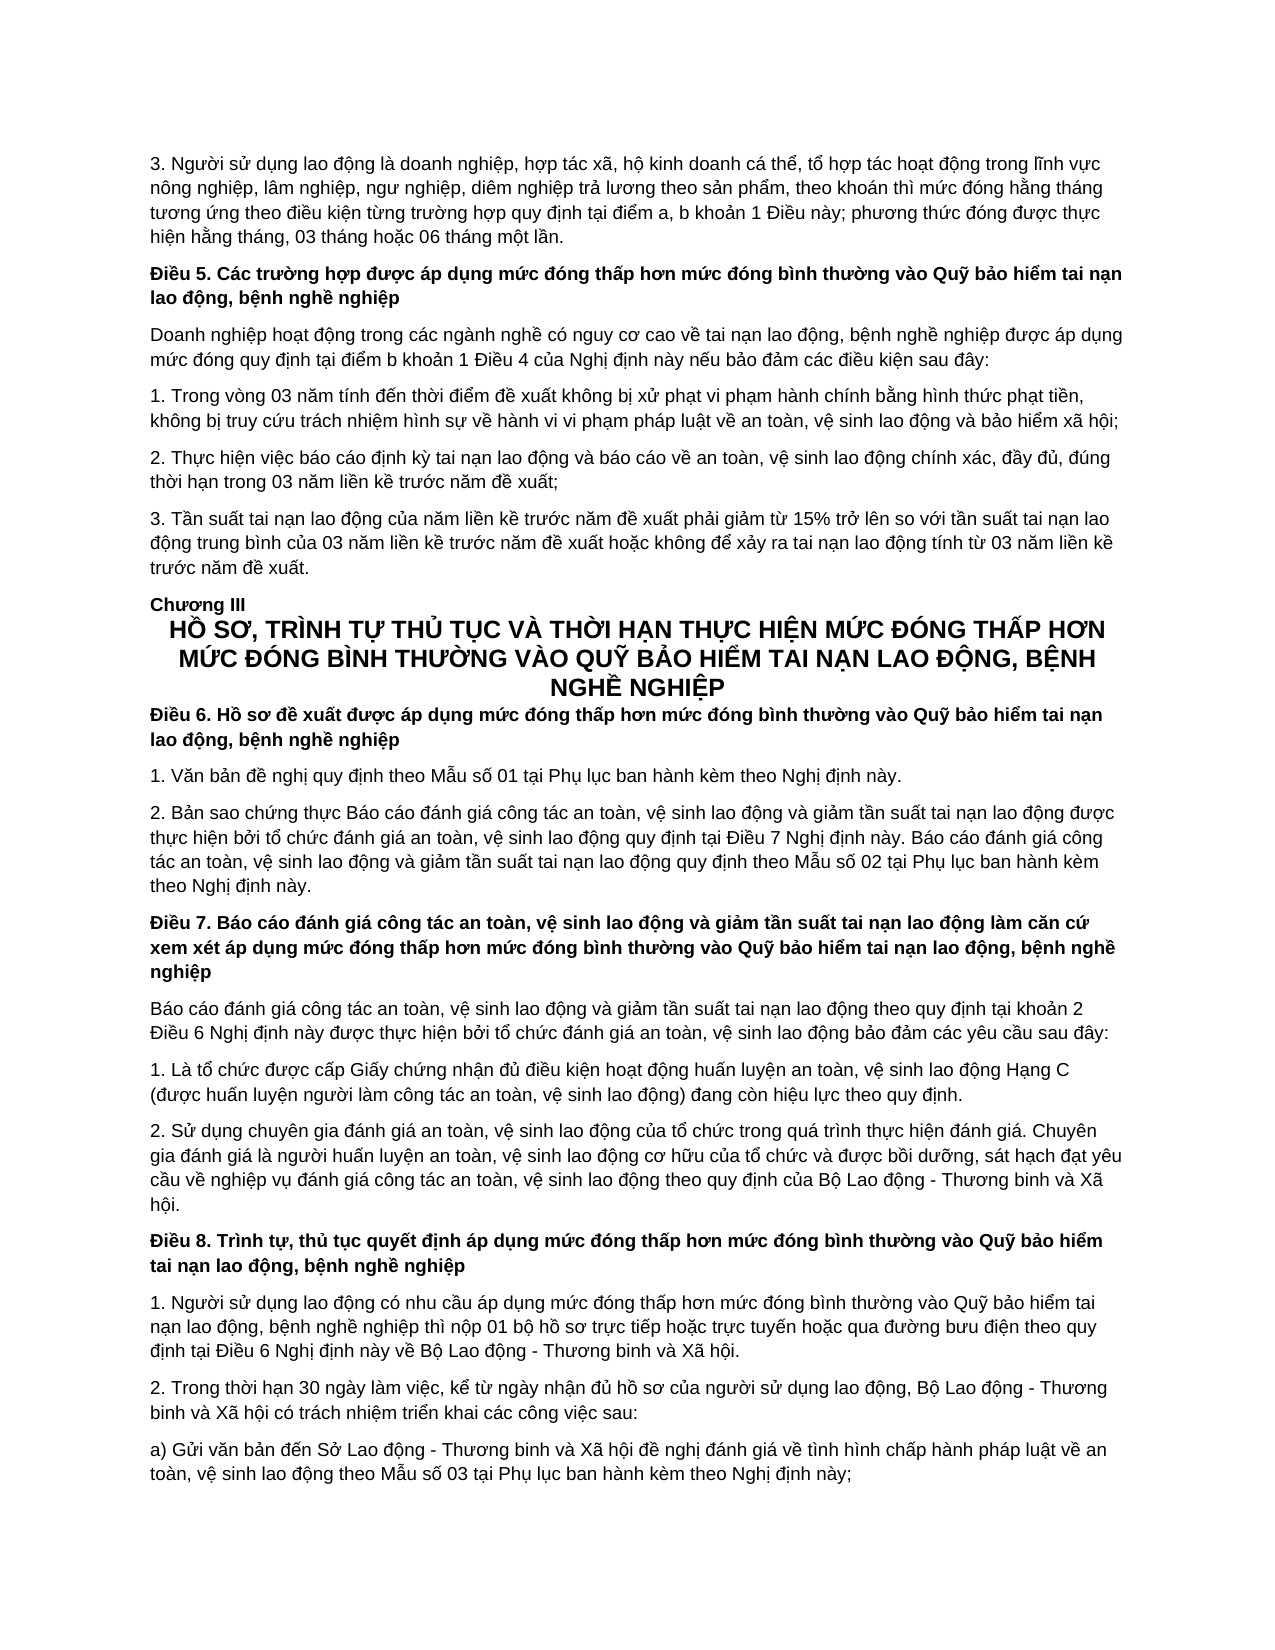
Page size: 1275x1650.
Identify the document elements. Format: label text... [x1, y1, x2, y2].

text 1. Người sử dụng lao động có nhu cầu áp dụng mức đóng thấp hơn mức đóng bình thường vào Quỹ bảo hiểm tai nạn lao động, bệnh nghề nghiệp thì nộp 01 bộ hồ sơ trực tiếp hoặc trực tuyến hoặc qua đường bưu điện theo quy định tại Điều 6 Nghị định này về Bộ Lao động - Thương binh và Xã hội. [150, 1289, 1125, 1362]
text 2. Sử dụng chuyên gia đánh giá an toàn, vệ sinh lao động của tổ chức trong quá trình thực hiện đánh giá. Chuyên gia đánh giá là người huấn luyện an toàn, vệ sinh lao động cơ hữu của tổ chức và được bồi dưỡng, sát hạch đạt yêu cầu về nghiệp vụ đánh giá công tác an toàn, vệ sinh lao động theo quy định của Bộ Lao động - Thương binh và Xã hội. [150, 1117, 1125, 1215]
text Điều 7. Báo cáo đánh giá công tác an toàn, vệ sinh lao động và giảm tần suất tai nạn lao động làm căn cứ xem xét áp dụng mức đóng thấp hơn mức đóng bình thường vào Quỹ bảo hiểm tai nạn lao động, bệnh nghề nghiệp [150, 909, 1125, 982]
text Điều 8. Trình tự, thủ tục quyết định áp dụng mức đóng thấp hơn mức đóng bình thường vào Quỹ bảo hiểm tai nạn lao động, bệnh nghề nghiệp [150, 1227, 1125, 1276]
text 2. Thực hiện việc báo cáo định kỳ tai nạn lao động và báo cáo về an toàn, vệ sinh lao động chính xác, đầy đủ, đúng thời hạn trong 03 năm liền kề trước năm đề xuất; [150, 444, 1125, 492]
text 2. Trong thời hạn 30 ngày làm việc, kể từ ngày nhận đủ hồ sơ của người sử dụng lao động, Bộ Lao động - Thương binh và Xã hội có trách nhiệm triển khai các công việc sau: [150, 1374, 1125, 1423]
text 2. Bản sao chứng thực Báo cáo đánh giá công tác an toàn, vệ sinh lao động và giảm tần suất tai nạn lao động được thực hiện bởi tổ chức đánh giá an toàn, vệ sinh lao động quy định tại Điều 7 Nghị định này. Báo cáo đánh giá công tác an toàn, vệ sinh lao động và giảm tần suất tai nạn lao động quy định theo Mẫu số 02 tại Phụ lục ban hành kèm theo Nghị định này. [150, 799, 1125, 897]
text Doanh nghiệp hoạt động trong các ngành nghề có nguy cơ cao về tai nạn lao động, bệnh nghề nghiệp được áp dụng mức đóng quy định tại điểm b khoản 1 Điều 4 của Nghị định này nếu bảo đảm các điều kiện sau đây: [150, 321, 1125, 370]
text Điều 5. Các trường hợp được áp dụng mức đóng thấp hơn mức đóng bình thường vào Quỹ bảo hiểm tai nạn lao động, bệnh nghề nghiệp [150, 260, 1125, 309]
text 1. Trong vòng 03 năm tính đến thời điểm đề xuất không bị xử phạt vi phạm hành chính bằng hình thức phạt tiền, không bị truy cứu trách nhiệm hình sự về hành vi vi phạm pháp luật về an toàn, vệ sinh lao động và bảo hiểm xã hội; [150, 382, 1125, 431]
text Điều 6. Hồ sơ đề xuất được áp dụng mức đóng thấp hơn mức đóng bình thường vào Quỹ bảo hiểm tai nạn lao động, bệnh nghề nghiệp [150, 701, 1125, 750]
text 1. Văn bản đề nghị quy định theo Mẫu số 01 tại Phụ lục ban hành kèm theo Nghị định này. [150, 762, 1125, 787]
text HỒ SƠ, TRÌNH TỰ THỦ TỤC VÀ THỜI HẠN THỰC HIỆN MỨC ĐÓNG THẤP HƠN MỨC ĐÓNG BÌNH THƯỜNG VÀO QUỸ BẢO HIỂM TAI NẠN LAO ĐỘNG, BỆNH NGHỀ NGHIỆP [150, 615, 1125, 701]
text 3. Tần suất tai nạn lao động của năm liền kề trước năm đề xuất phải giảm từ 15% trở lên so với tần suất tai nạn lao động trung bình của 03 năm liền kề trước năm đề xuất hoặc không để xảy ra tai nạn lao động tính từ 03 năm liền kề trước năm đề xuất. [150, 505, 1125, 578]
text 1. Là tổ chức được cấp Giấy chứng nhận đủ điều kiện hoạt động huấn luyện an toàn, vệ sinh lao động Hạng C (được huấn luyện người làm công tác an toàn, vệ sinh lao động) đang còn hiệu lực theo quy định. [150, 1056, 1125, 1105]
text Báo cáo đánh giá công tác an toàn, vệ sinh lao động và giảm tần suất tai nạn lao động theo quy định tại khoản 2 Điều 6 Nghị định này được thực hiện bởi tổ chức đánh giá an toàn, vệ sinh lao động bảo đảm các yêu cầu sau đây: [150, 995, 1125, 1044]
text a) Gửi văn bản đến Sở Lao động - Thương binh và Xã hội đề nghị đánh giá về tình hình chấp hành pháp luật về an toàn, vệ sinh lao động theo Mẫu số 03 tại Phụ lục ban hành kèm theo Nghị định này; [150, 1436, 1125, 1484]
text 3. Người sử dụng lao động là doanh nghiệp, hợp tác xã, hộ kinh doanh cá thể, tổ hợp tác hoạt động trong lĩnh vực nông nghiệp, lâm nghiệp, ngư nghiệp, diêm nghiệp trả lương theo sản phẩm, theo khoán thì mức đóng hằng tháng tương ứng theo điều kiện từng trường hợp quy định tại điểm a, b khoản 1 Điều này; phương thức đóng được thực hiện hằng tháng, 03 tháng hoặc 06 tháng một lần. [150, 150, 1125, 247]
text Chương III [150, 591, 1125, 615]
